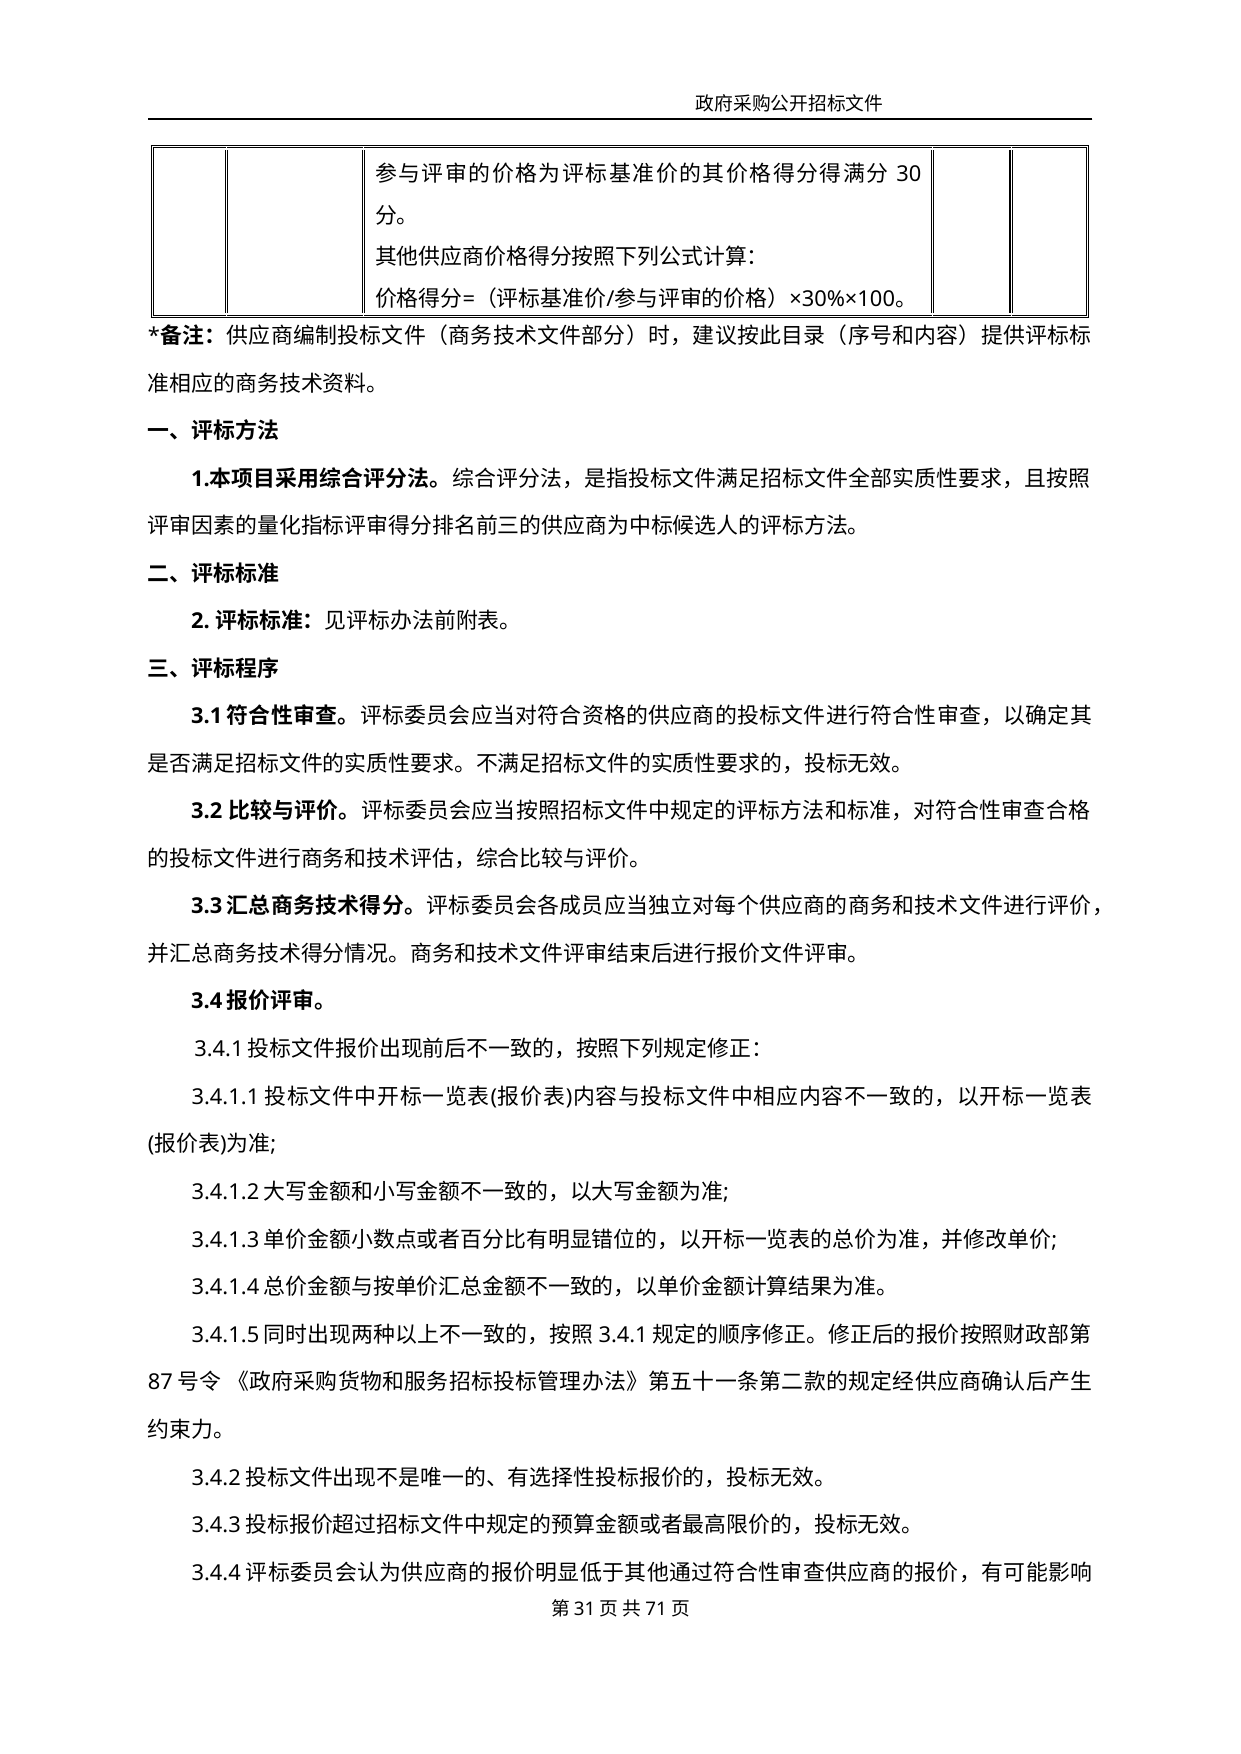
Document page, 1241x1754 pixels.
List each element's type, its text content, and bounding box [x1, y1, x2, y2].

table_cell 价格分 （30分） [226, 148, 363, 315]
text 3.3汇总商务技术得分。评标委员会各成员应当独立对每个供应商的商务和技术文件进行评价，并汇总商务技术得分情况。商务和技术文件评审结束后进行报价文件评审。 [148, 888, 1092, 968]
text 二、评标标准 [148, 556, 1092, 587]
text 2. 评标标准：见评标办法前附表。 [148, 603, 1092, 635]
text 3.4报价评审。 [148, 983, 1092, 1015]
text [148, 1555, 1092, 1586]
text 三、评标程序 [148, 651, 1092, 682]
table_cell 30 [933, 148, 1011, 315]
text 3.4.1.3单价金额小数点或者百分比有明显错位的，以开标一览表的总价为准，并修改单价; [148, 1222, 1092, 1253]
text 3.2 比较与评价。评标委员会应当按照招标文件中规定的评标方法和标准，对符合性审查合格的投标文件进行商务和技术评估，综合比较与评价。 [148, 793, 1092, 873]
text 3.4.1.1投标文件中开标一览表(报价表)内容与投标文件中相应内容不一致的，以开标一览表(报价表)为准; [148, 1079, 1092, 1158]
table_cell 14 [154, 148, 226, 315]
text 3.4.3投标报价超过招标文件中规定的预算金额或者最高限价的，投标无效。 [148, 1507, 1092, 1539]
text 3.1符合性审查。评标委员会应当对符合资格的供应商的投标文件进行符合性审查，以确定其是否满足招标文件的实质性要求。不满足招标文件的实质性要求的，投标无效。 [148, 698, 1092, 777]
text *备注：供应商编制投标文件（商务技术文件部分）时，建议按此目录（序号和内容）提供评标标准相应的商务技术资料。 [148, 318, 1092, 397]
text 3.4.1.4总价金额与按单价汇总金额不一致的，以单价金额计算结果为准。 [148, 1269, 1092, 1301]
text 3.4.1投标文件报价出现前后不一致的，按照下列规定修正： [148, 1031, 1092, 1063]
text 3.4.1.5同时出现两种以上不一致的，按照3.4.1规定的顺序修正。修正后的报价按照财政部第87号令 《政府采购货物和服务招标投标管理办法》第五十一条第二款的规定经供应商确认后产生约束力。 [148, 1317, 1092, 1444]
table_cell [364, 148, 932, 315]
table_cell 客观评审 [1011, 148, 1086, 315]
text 3.4.1.2大写金额和小写金额不一致的，以大写金额为准; [148, 1174, 1092, 1206]
text 1.本项目采用综合评分法。综合评分法，是指投标文件满足招标文件全部实质性要求，且按照评审因素的量化指标评审得分排名前三的供应商为中标候选人的评标方法。 [148, 461, 1092, 540]
text 3.4.2投标文件出现不是唯一的、有选择性投标报价的，投标无效。 [148, 1459, 1092, 1491]
text 一、评标方法 [148, 413, 1092, 445]
